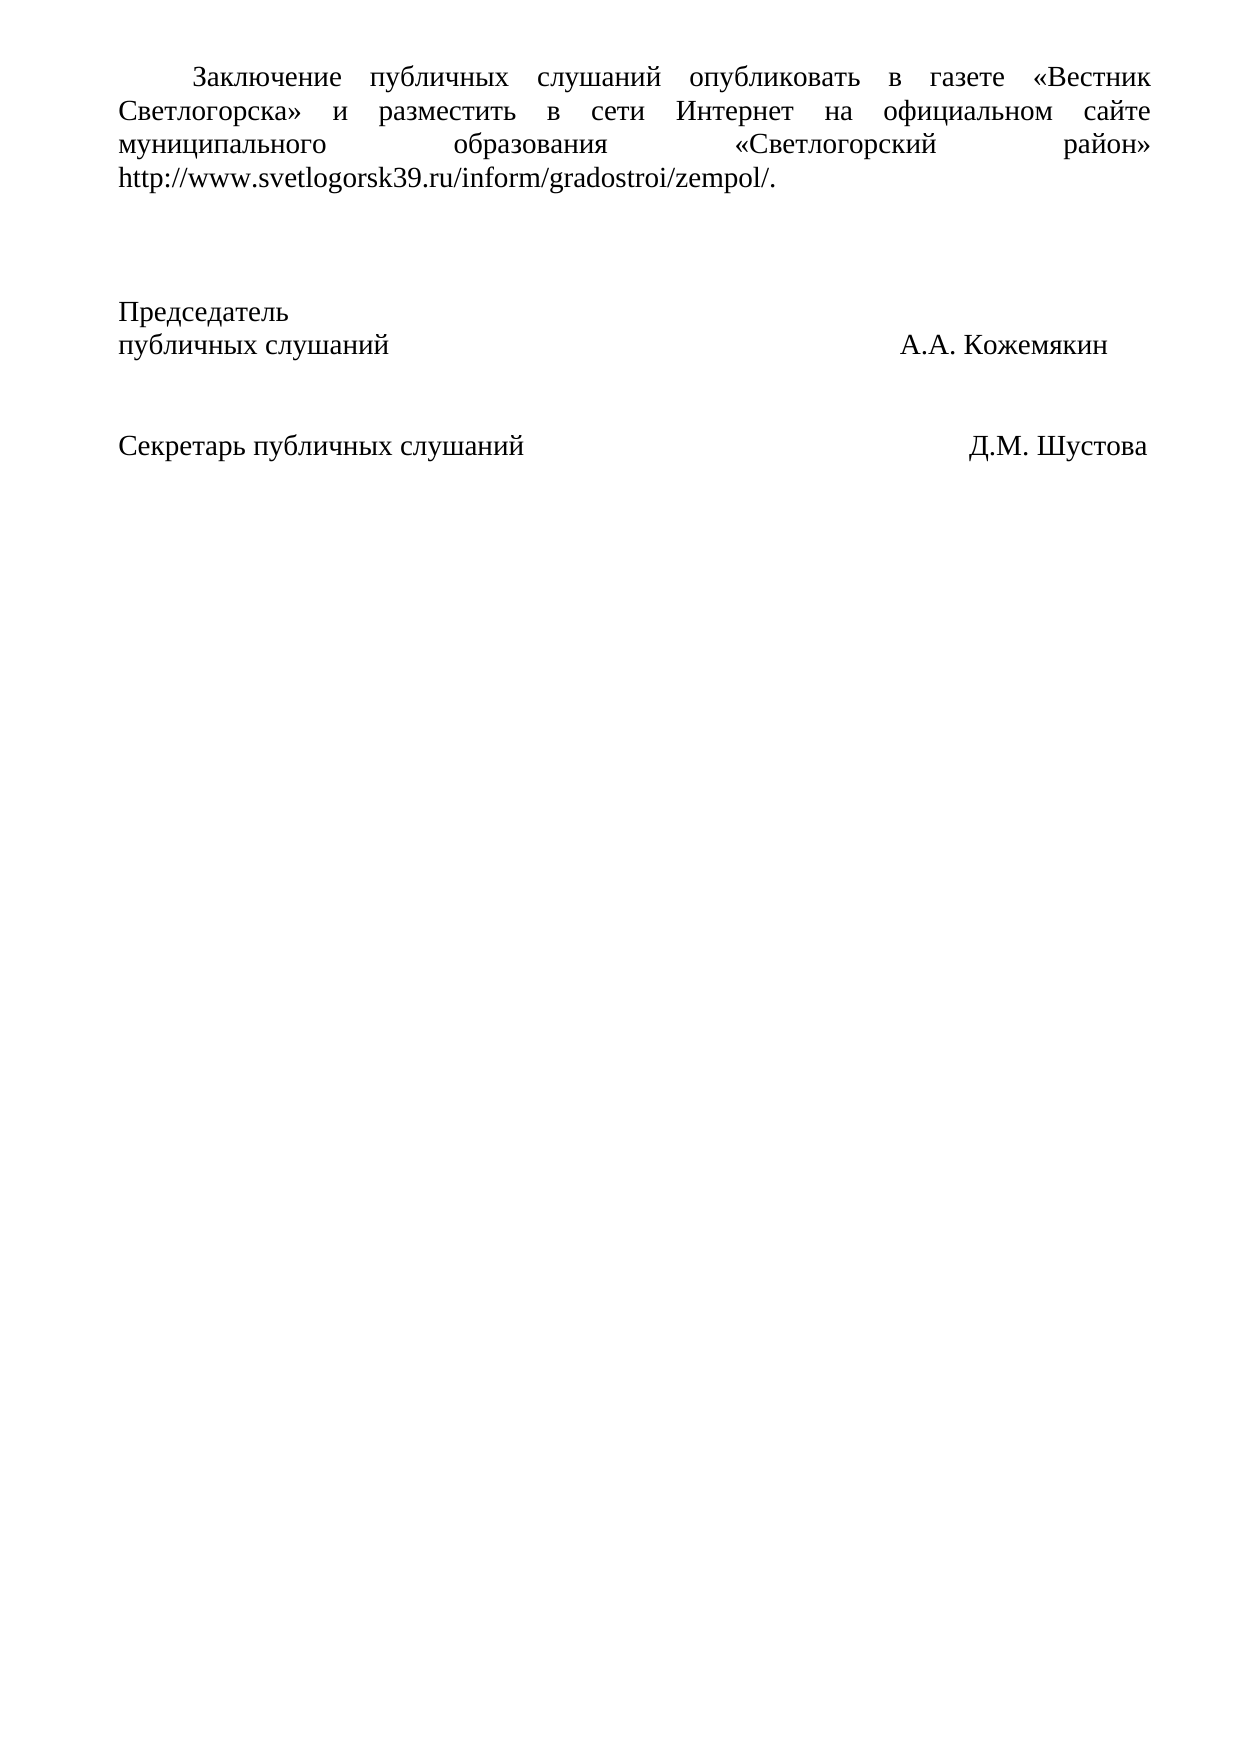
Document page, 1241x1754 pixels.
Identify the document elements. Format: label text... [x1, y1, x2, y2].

text Секретарь публичных слушаний Д.М. Шустова [118, 428, 1152, 462]
text публичных слушаний А.А. Кожемякин [118, 327, 1152, 361]
text Заключение публичных слушаний опубликовать в газете «Вестник Светлогорска» и разместить в сети Интернет на официальном сайте муниципального образования «Светлогорский район» http://www.svetlogorsk39.ru/inform/gradostroi/zempol/. [118, 59, 1152, 193]
text Председатель [118, 294, 1152, 327]
